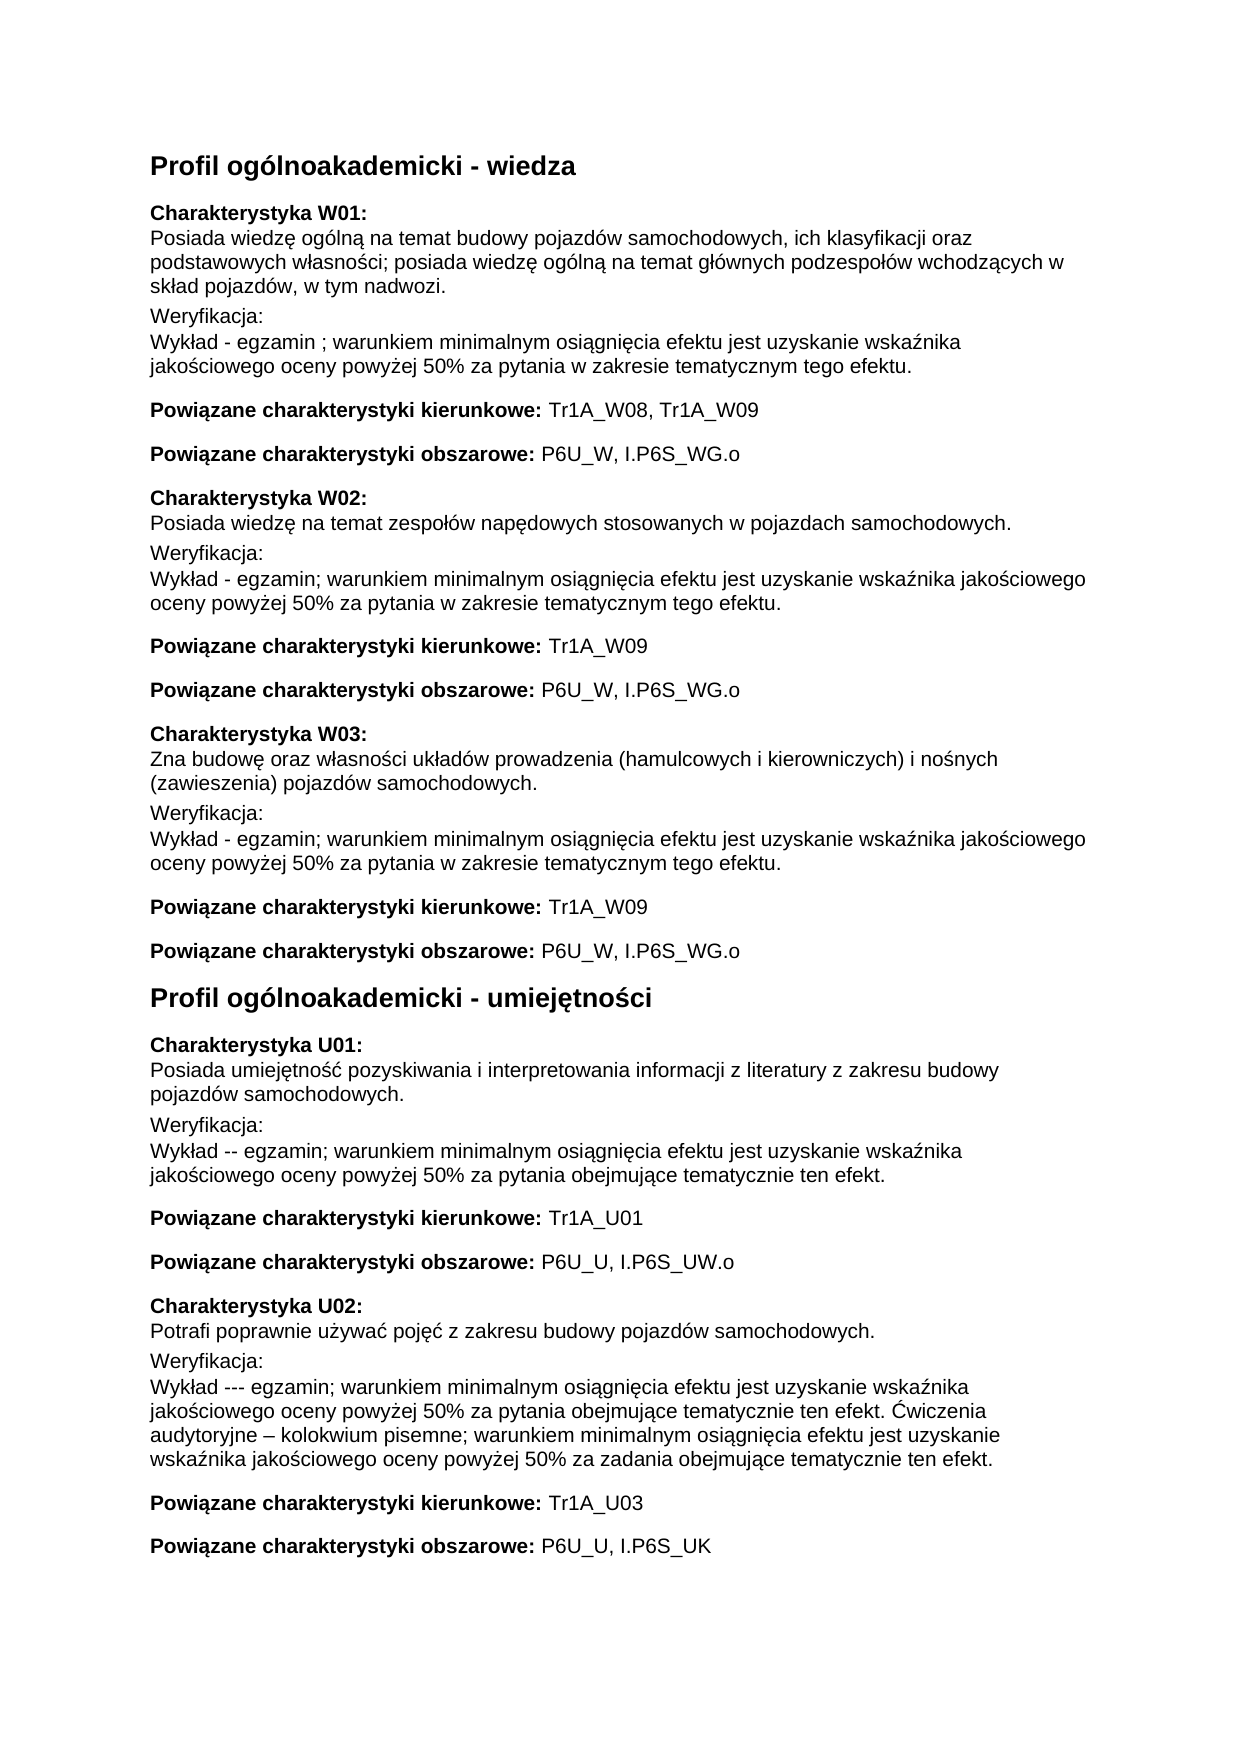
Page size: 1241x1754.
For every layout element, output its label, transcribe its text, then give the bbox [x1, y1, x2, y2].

text Weryfikacja: [150, 1349, 1090, 1373]
text Charakterystyka U02: [150, 1294, 1090, 1318]
text Posiada wiedzę na temat zespołów napędowych stosowanych w pojazdach samochodowych. [150, 510, 1090, 534]
text Charakterystyka W03: [150, 722, 1090, 746]
text Wykład - egzamin; warunkiem minimalnym osiągnięcia efektu jest uzyskanie wskaźnika jakościowego oceny powyżej 50% za pytania w zakresie tematycznym tego efektu. [150, 827, 1090, 875]
text Posiada umiejętność pozyskiwania i interpretowania informacji z literatury z zakresu budowy pojazdów samochodowych. [150, 1058, 1090, 1106]
text Weryfikacja: [150, 801, 1090, 825]
subtitle Profil ogólnoakademicki - umiejętności [150, 982, 1090, 1013]
text Powiązane charakterystyki obszarowe: P6U_W, I.P6S_WG.o [150, 678, 1090, 702]
text Charakterystyka W01: [150, 201, 1090, 225]
text Powiązane charakterystyki kierunkowe: Tr1A_U03 [150, 1491, 1090, 1514]
text Powiązane charakterystyki kierunkowe: Tr1A_W09 [150, 895, 1090, 919]
text Powiązane charakterystyki kierunkowe: Tr1A_W08, Tr1A_W09 [150, 398, 1090, 422]
text Charakterystyka W02: [150, 485, 1090, 509]
text Wykład -- egzamin; warunkiem minimalnym osiągnięcia efektu jest uzyskanie wskaźnika jakościowego oceny powyżej 50% za pytania obejmujące tematycznie ten efekt. [150, 1138, 1090, 1186]
text Posiada wiedzę ogólną na temat budowy pojazdów samochodowych, ich klasyfikacji oraz podstawowych własności; posiada wiedzę ogólną na temat głównych podzespołów wchodzących w skład pojazdów, w tym nadwozi. [150, 226, 1090, 298]
text Weryfikacja: [150, 541, 1090, 564]
text Powiązane charakterystyki kierunkowe: Tr1A_W09 [150, 634, 1090, 658]
subtitle Profil ogólnoakademicki - wiedza [150, 150, 1090, 181]
text Charakterystyka U01: [150, 1033, 1090, 1057]
text Weryfikacja: [150, 1112, 1090, 1136]
text Wykład --- egzamin; warunkiem minimalnym osiągnięcia efektu jest uzyskanie wskaźnika jakościowego oceny powyżej 50% za pytania obejmujące tematycznie ten efekt. Ćwiczenia audytoryjne – kolokwium pisemne; warunkiem minimalnym osiągnięcia efektu jest uzyskanie wskaźnika jakościowego oceny powyżej 50% za zadania obejmujące tematycznie ten efekt. [150, 1375, 1090, 1471]
text Potrafi poprawnie używać pojęć z zakresu budowy pojazdów samochodowych. [150, 1319, 1090, 1343]
text Powiązane charakterystyki obszarowe: P6U_W, I.P6S_WG.o [150, 442, 1090, 466]
text Wykład - egzamin; warunkiem minimalnym osiągnięcia efektu jest uzyskanie wskaźnika jakościowego oceny powyżej 50% za pytania w zakresie tematycznym tego efektu. [150, 567, 1090, 614]
text Wykład - egzamin ; warunkiem minimalnym osiągnięcia efektu jest uzyskanie wskaźnika jakościowego oceny powyżej 50% za pytania w zakresie tematycznym tego efektu. [150, 330, 1090, 378]
text Weryfikacja: [150, 304, 1090, 328]
text Powiązane charakterystyki kierunkowe: Tr1A_U01 [150, 1206, 1090, 1230]
text Zna budowę oraz własności układów prowadzenia (hamulcowych i kierowniczych) i nośnych (zawieszenia) pojazdów samochodowych. [150, 747, 1090, 795]
text Powiązane charakterystyki obszarowe: P6U_U, I.P6S_UW.o [150, 1250, 1090, 1274]
text Powiązane charakterystyki obszarowe: P6U_U, I.P6S_UK [150, 1534, 1090, 1558]
text Powiązane charakterystyki obszarowe: P6U_W, I.P6S_WG.o [150, 938, 1090, 962]
